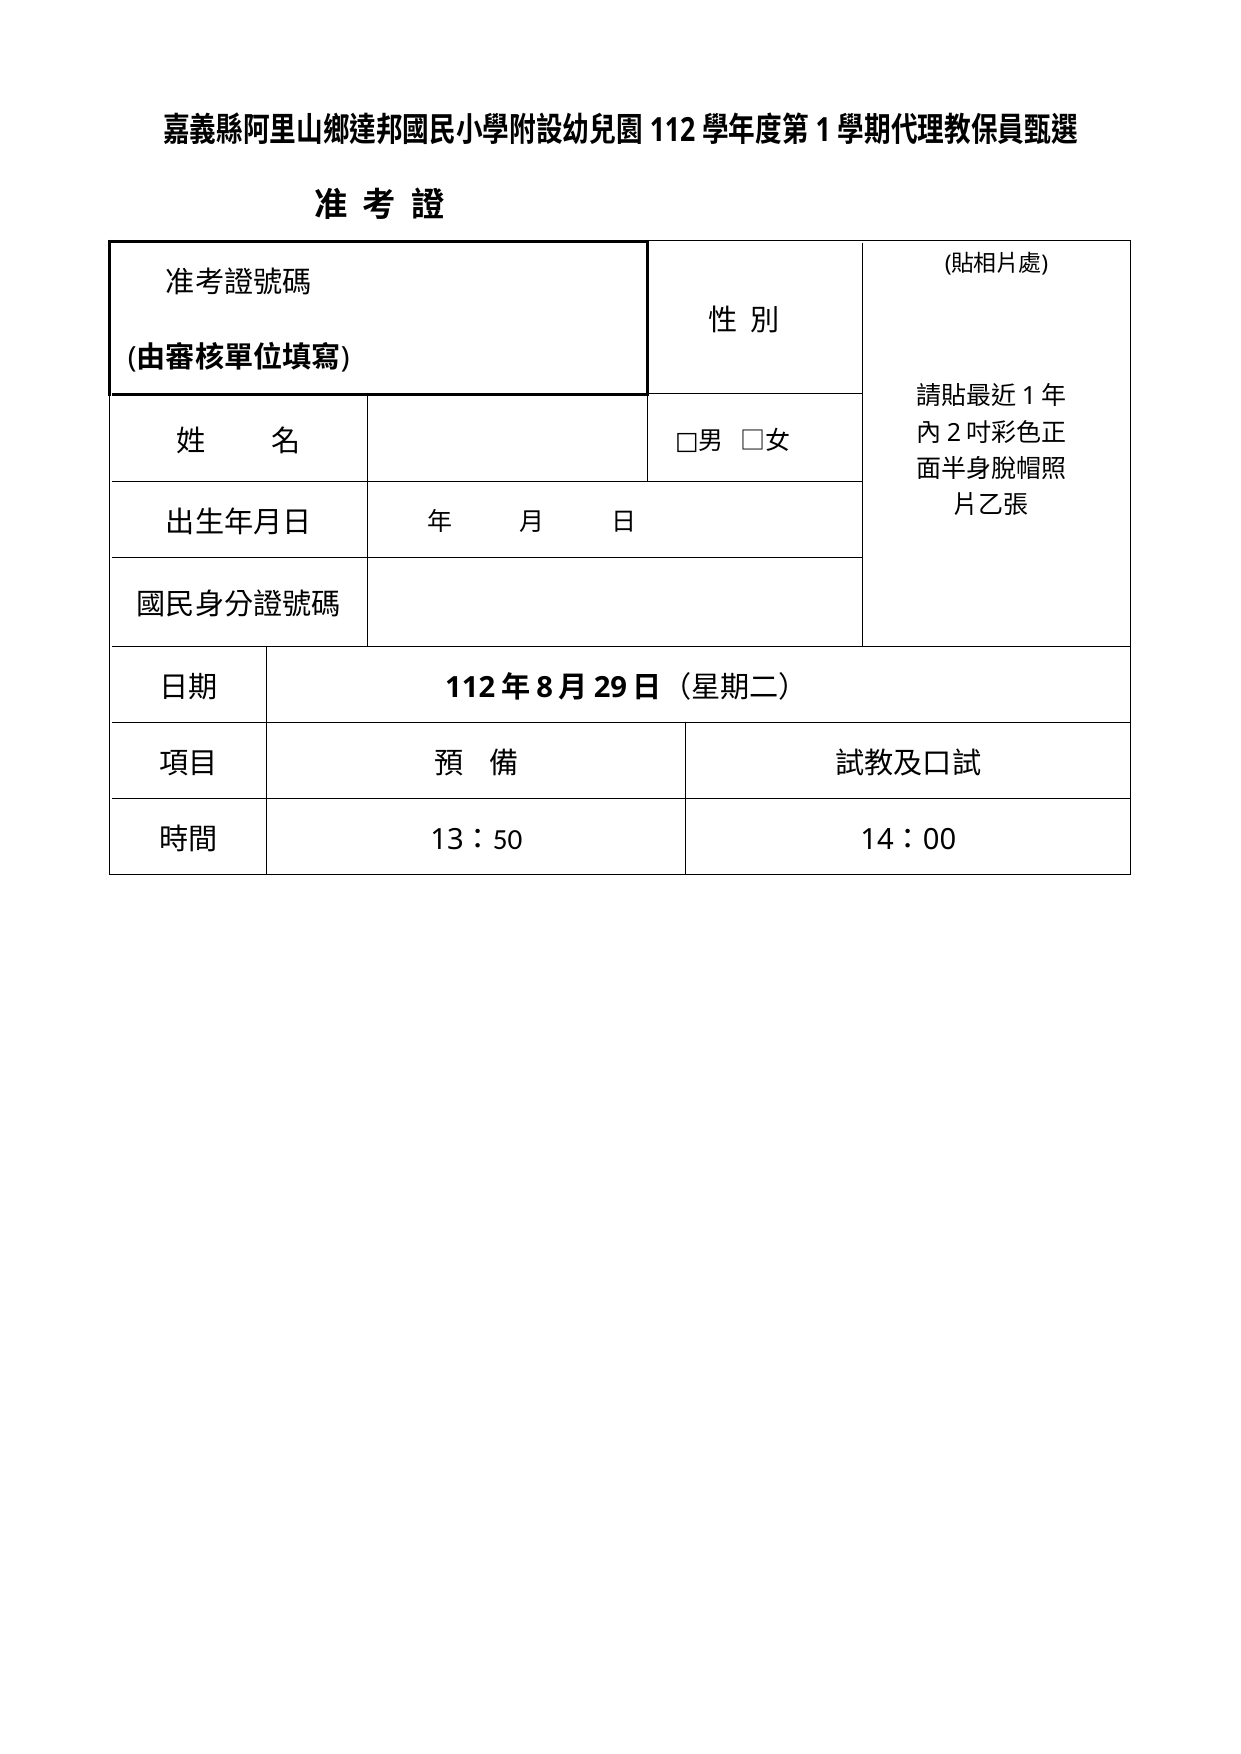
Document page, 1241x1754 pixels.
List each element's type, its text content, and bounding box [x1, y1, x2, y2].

table_cell [368, 558, 862, 646]
table_cell 出生年月日 [110, 481, 367, 557]
table_header (貼相片處) [863, 241, 1130, 646]
table_cell 112年8月29日（星期二） [267, 647, 1130, 722]
table_cell 日期 [110, 646, 266, 722]
table_cell 國民身分證號碼 [110, 557, 367, 646]
table_cell 預 備 [267, 723, 685, 798]
table_cell □男 □女 [648, 394, 862, 481]
table_cell 姓 名 [110, 393, 367, 481]
table_cell 13：50 [267, 799, 685, 874]
table_cell 14：00 [686, 799, 1130, 874]
text 准 考 證 [89, 164, 1152, 239]
table_header [367, 243, 646, 393]
text 嘉義縣阿里山鄉達邦國民小學附設幼兒園112學年度第1學期代理教保員甄選 [89, 89, 1152, 164]
table_cell [368, 396, 647, 481]
table_cell 項目 [110, 722, 266, 798]
table_cell 試教及口試 [686, 723, 1130, 798]
table_cell 時間 [110, 798, 266, 874]
table_header 性 別 [649, 241, 863, 393]
table_cell 年 月 日 [368, 482, 862, 557]
table_header 准考證號碼 (由審核單位填寫) [111, 243, 367, 393]
